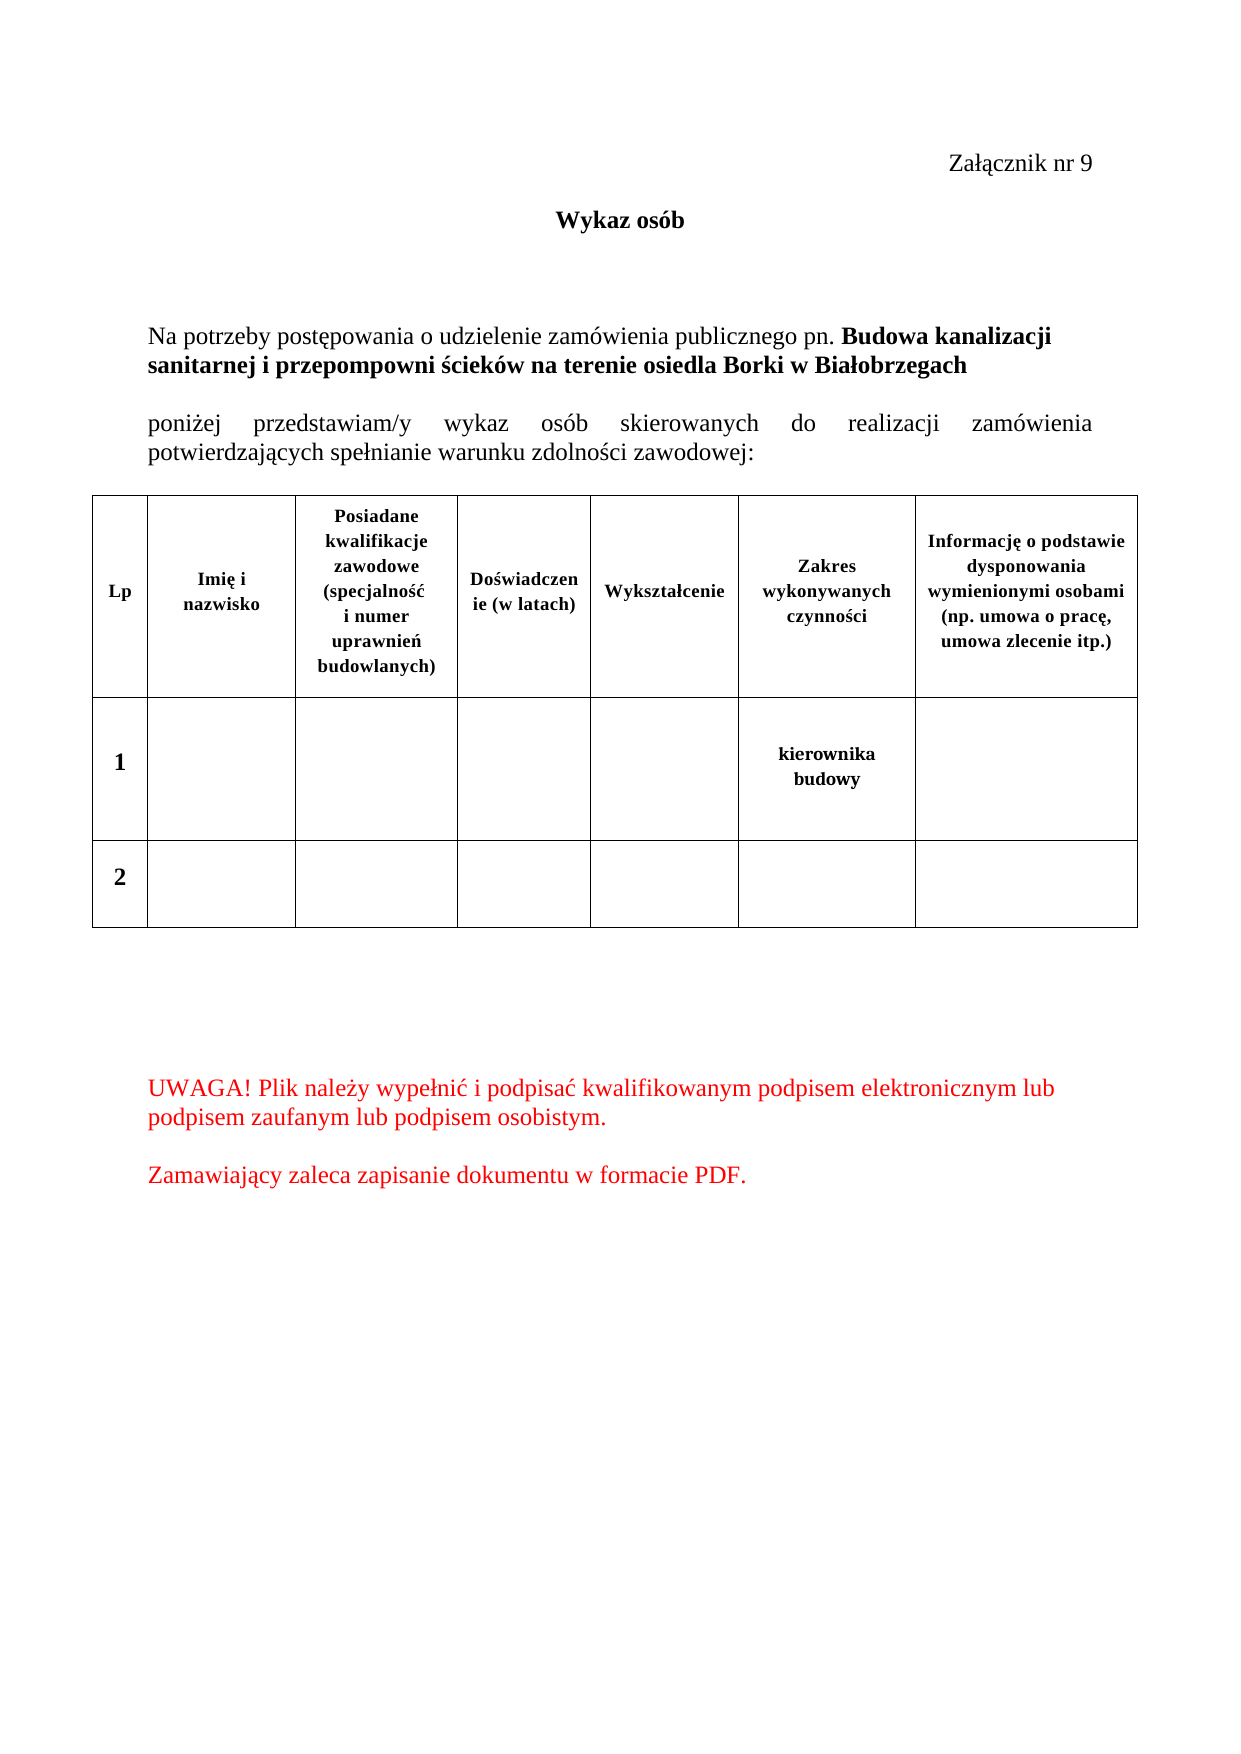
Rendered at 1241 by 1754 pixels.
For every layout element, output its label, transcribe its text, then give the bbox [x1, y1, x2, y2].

text Zamawiający zaleca zapisanie dokumentu w formacie PDF. [148, 1160, 1093, 1189]
table_cell [458, 841, 590, 927]
table_header Lp [93, 496, 147, 697]
text Na potrzeby postępowania o udzielenie zamówienia publicznego pn. Budowa kanalizacji sanitarnej i przepompowni ścieków na terenie osiedla Borki w Białobrzegach [148, 321, 1093, 379]
table_header Zakres wykonywanych czynności [739, 496, 915, 697]
table_cell [591, 841, 738, 927]
table_cell [458, 698, 590, 840]
text Wykaz osób [148, 206, 1093, 234]
text UWAGA! Plik należy wypełnić i podpisać kwalifikowanym podpisem elektronicznym lub podpisem zaufanym lub podpisem osobistym. [148, 1073, 1093, 1131]
table_cell 2 [93, 841, 147, 927]
text Załącznik nr 9 [148, 148, 1093, 176]
table_cell [148, 698, 295, 840]
table_cell [916, 698, 1137, 840]
table_cell kierownika budowy [739, 698, 915, 840]
table_cell 1 [93, 698, 147, 840]
table_cell [296, 698, 457, 840]
table_header Posiadane kwalifikacje zawodowe (specjalność i numer uprawnień budowlanych) [296, 496, 457, 697]
table_header Wykształcenie [591, 496, 738, 697]
table_cell [296, 841, 457, 927]
table_cell [148, 841, 295, 927]
table_cell [916, 841, 1137, 927]
table_cell [739, 841, 915, 927]
table_header Doświadczenie (w latach) [458, 496, 590, 697]
table_header Informację o podstawie dysponowania wymienionymi osobami (np. umowa o pracę, umowa zlecenie itp.) [916, 496, 1137, 697]
table_cell [591, 698, 738, 840]
text poniżej przedstawiam/y wykaz osób skierowanych do realizacji zamówienia potwierdzających spełnianie warunku zdolności zawodowej: [148, 408, 1093, 466]
table_header Imię i nazwisko [148, 496, 295, 697]
